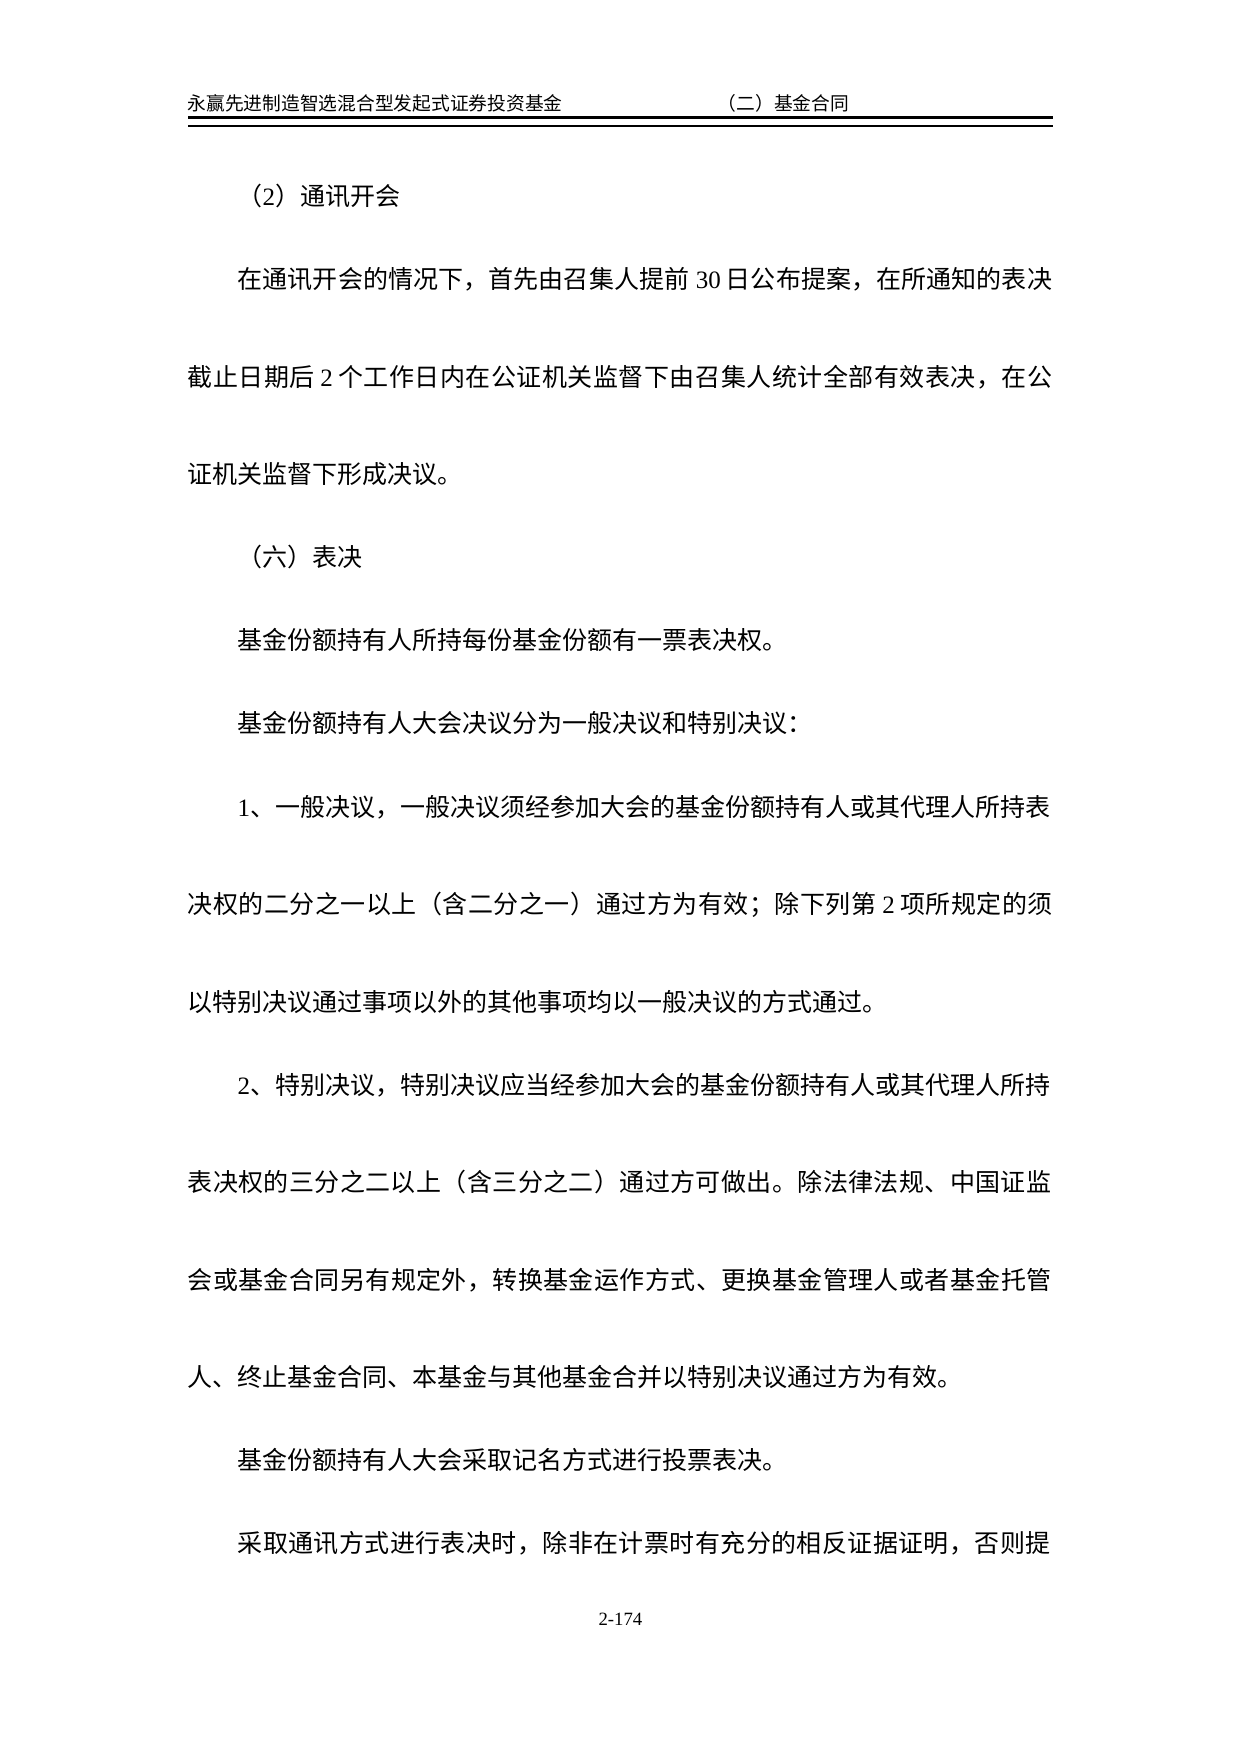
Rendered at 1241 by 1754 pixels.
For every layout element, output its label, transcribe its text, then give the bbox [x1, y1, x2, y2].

text 基金份额持有人大会采取记名方式进行投票表决。 [187, 1426, 1053, 1491]
text 在通讯开会的情况下，首先由召集人提前30日公布提案，在所通知的表决截止日期后2个工作日内在公证机关监督下由召集人统计全部有效表决，在公证机关监督下形成决议。 [187, 245, 1053, 505]
text 1、一般决议，一般决议须经参加大会的基金份额持有人或其代理人所持表决权的二分之一以上（含二分之一）通过方为有效；除下列第2项所规定的须以特别决议通过事项以外的其他事项均以一般决议的方式通过。 [187, 773, 1053, 1033]
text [187, 1509, 1053, 1574]
text （2）通讯开会 [187, 162, 1053, 227]
text （六）表决 [187, 523, 1053, 588]
text 基金份额持有人大会决议分为一般决议和特别决议： [187, 689, 1053, 754]
text 基金份额持有人所持每份基金份额有一票表决权。 [187, 606, 1053, 671]
text 2、特别决议，特别决议应当经参加大会的基金份额持有人或其代理人所持表决权的三分之二以上（含三分之二）通过方可做出。除法律法规、中国证监会或基金合同另有规定外，转换基金运作方式、更换基金管理人或者基金托管人、终止基金合同、本基金与其他基金合并以特别决议通过方为有效。 [187, 1051, 1053, 1408]
